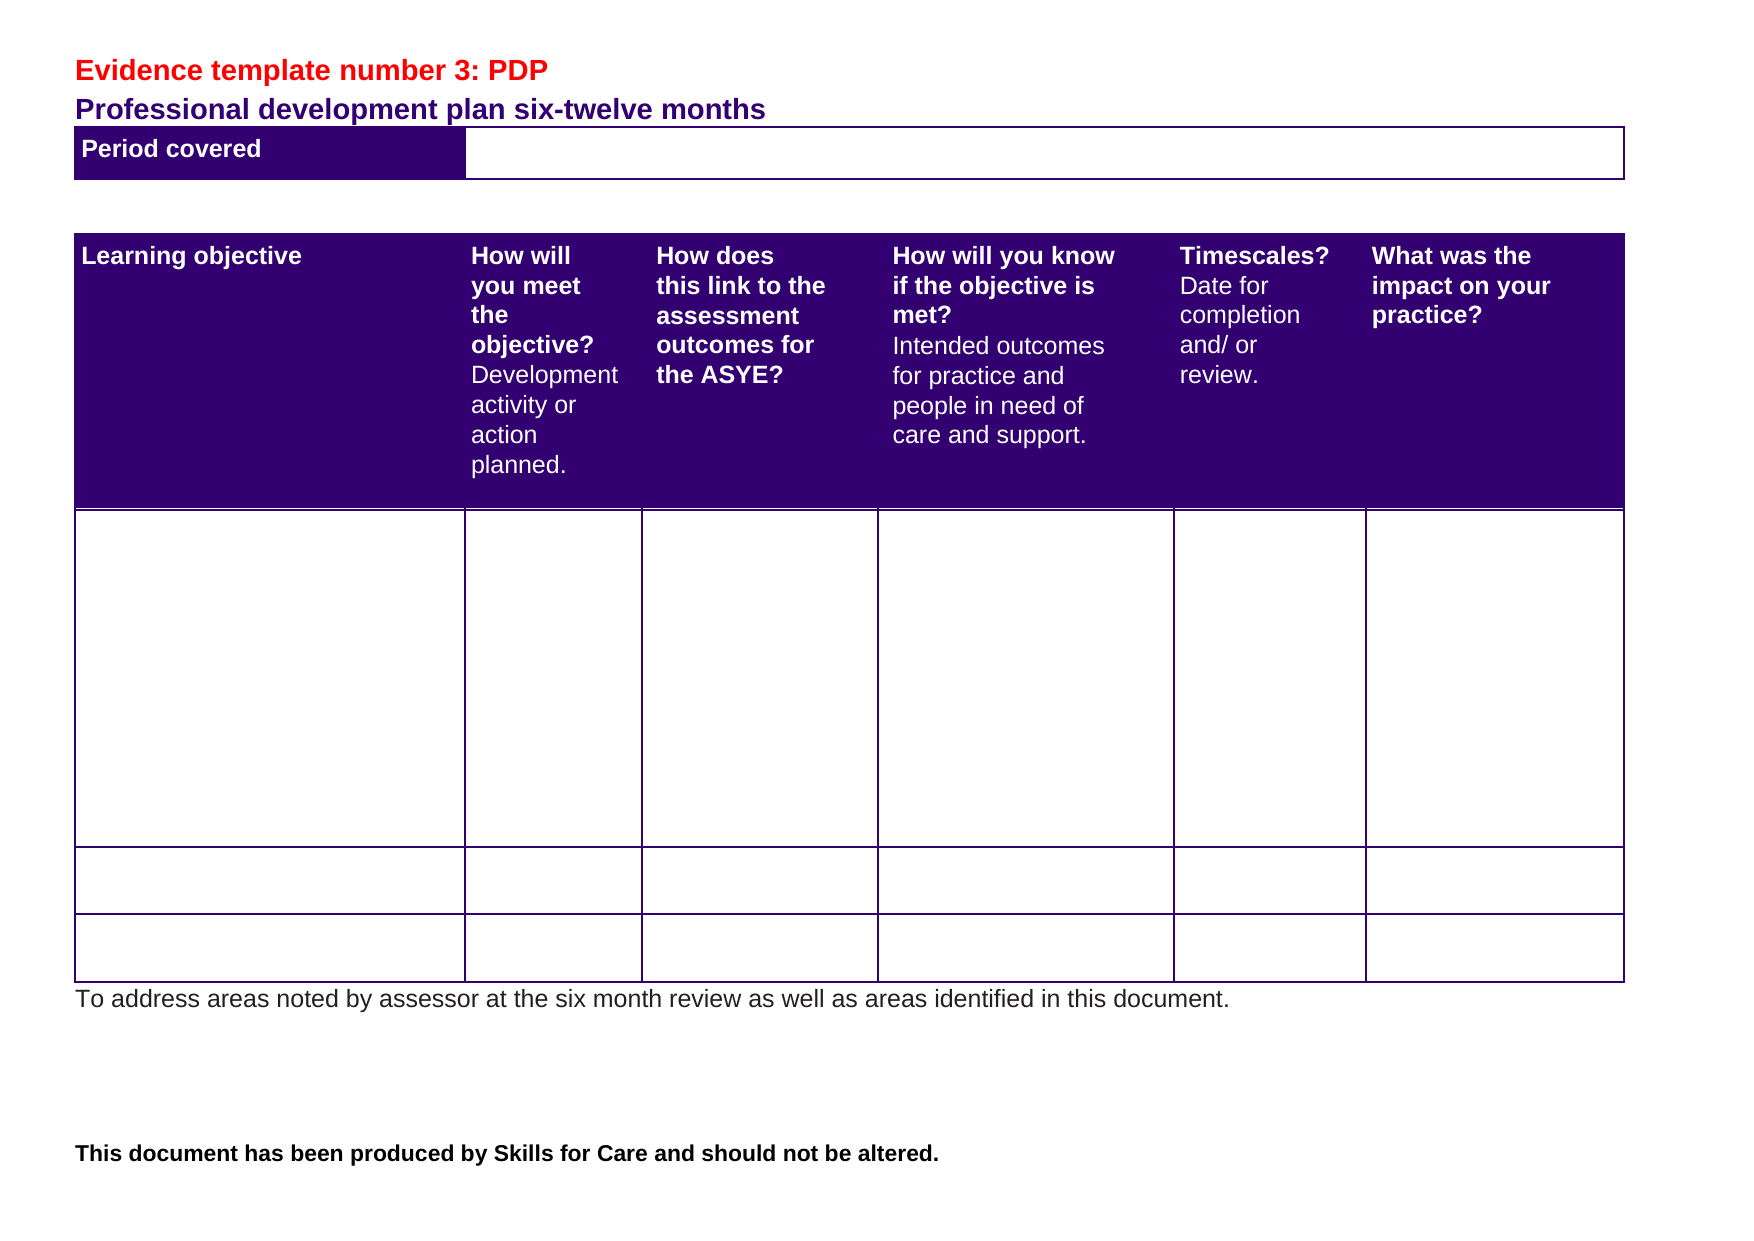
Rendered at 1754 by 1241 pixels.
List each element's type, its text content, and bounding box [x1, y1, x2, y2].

table_header [466, 128, 1623, 178]
table_cell [1175, 848, 1365, 913]
table_cell [1367, 848, 1623, 913]
table_cell [76, 915, 464, 981]
text Evidence template number 3: PDP [75, 53, 1681, 86]
table_cell [1367, 511, 1623, 846]
table_header Period covered [76, 128, 464, 178]
table_cell [466, 915, 641, 981]
table_cell [466, 848, 641, 913]
table_header How will you meet the objective? Development activity or action planned. [466, 235, 641, 508]
table_cell [1367, 915, 1623, 981]
table_header How does this link to the assessment outcomes for the ASYE? [643, 235, 877, 508]
table_cell [879, 511, 1173, 846]
table_cell [466, 511, 641, 846]
table_cell [643, 511, 877, 846]
table_cell [76, 511, 464, 846]
table_cell [643, 915, 877, 981]
table_header How will you know if the objective is met? Intended outcomes for practice and people in need of care and support. [879, 235, 1173, 508]
table_cell [879, 915, 1173, 981]
table_cell [643, 848, 877, 913]
table_header Learning objective [76, 235, 464, 508]
text Professional development plan six-twelve months [75, 92, 1681, 126]
table_header What was the impact on your practice? [1367, 235, 1623, 508]
table_cell [1175, 511, 1365, 846]
table_cell [76, 848, 464, 913]
text To address areas noted by assessor at the six month review as well as areas identified in this document. [75, 983, 1681, 1012]
table_header Timescales? Date for completion and/ or review. [1175, 235, 1365, 508]
table_cell [1175, 915, 1365, 981]
table_cell [879, 848, 1173, 913]
